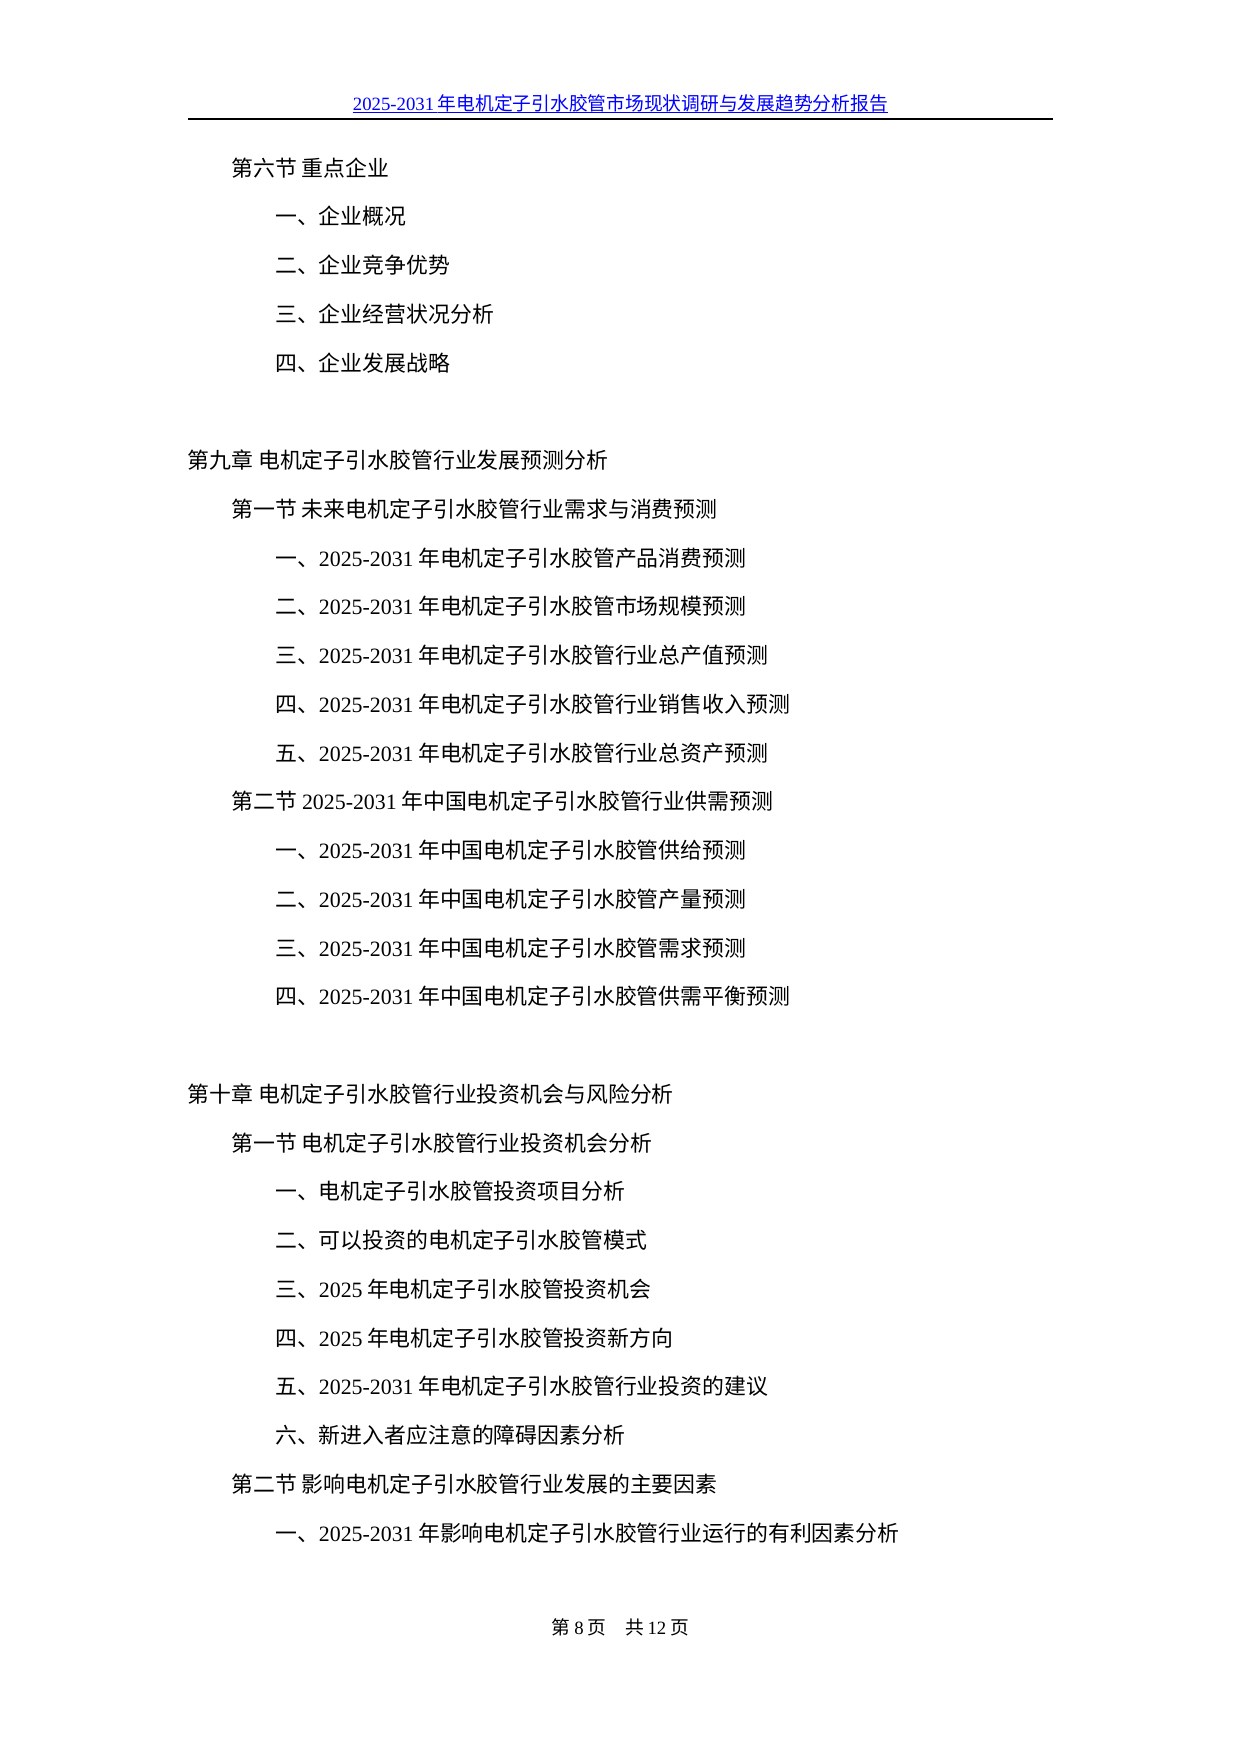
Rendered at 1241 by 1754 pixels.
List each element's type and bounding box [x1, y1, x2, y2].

text [187, 150, 1053, 1548]
